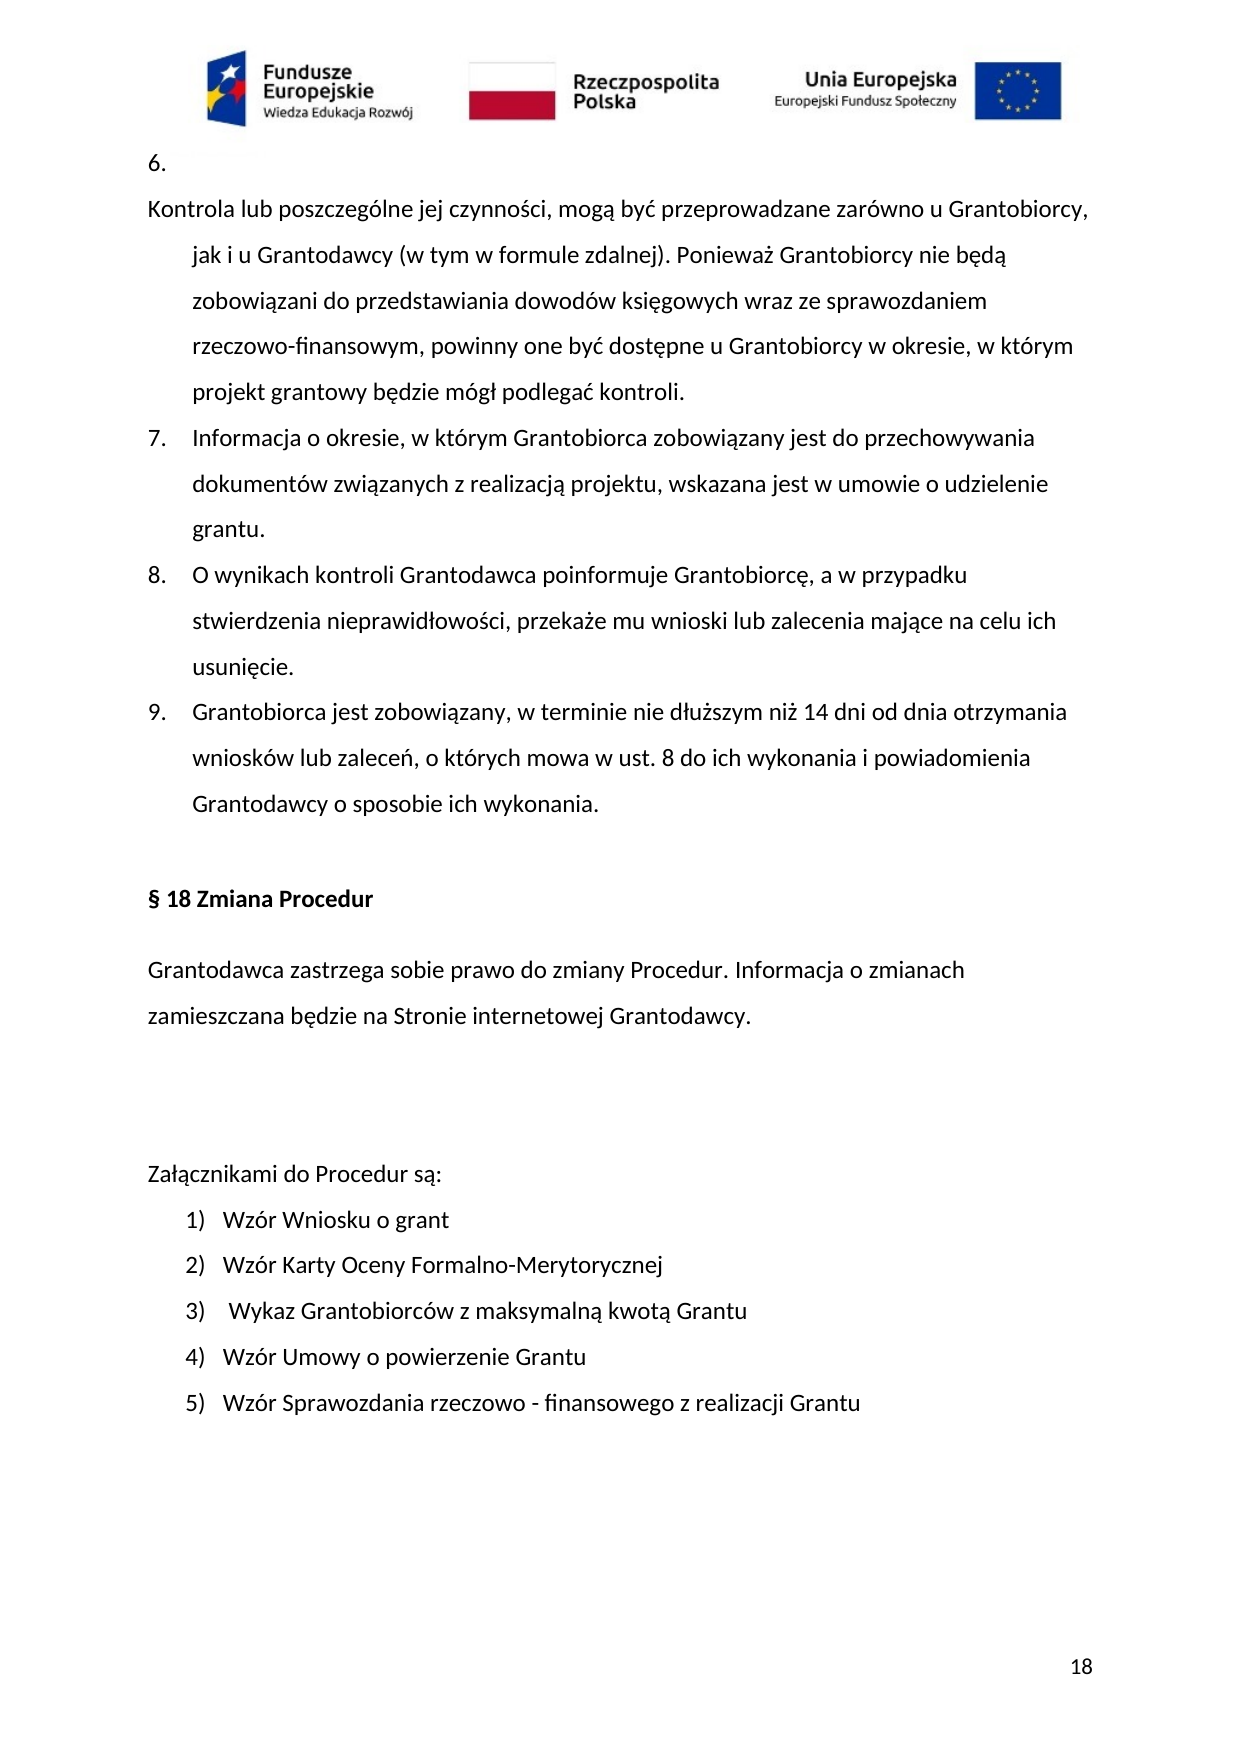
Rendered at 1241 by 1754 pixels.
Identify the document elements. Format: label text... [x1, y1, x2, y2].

list Wzór Umowy o powierzenie Grantu [185, 1341, 1093, 1372]
list Kontrola lub poszczególne jej czynności, mogą być przeprowadzane zarówno u Grantobiorcy, jak i u Grantodawcy (w tym w formule zdalnej). Ponieważ Grantobiorcy nie będą zobowiązani do przedstawiania dowodów księgowych wraz ze sprawozdaniem rzeczowo-finansowym, powinny one być dostępne u Grantobiorcy w okresie, w którym projekt grantowy będzie mógł podlegać kontroli. [148, 148, 1093, 407]
text Grantodawca zastrzega sobie prawo do zmiany Procedur. Informacja o zmianach zamieszczana będzie na Stronie internetowej Grantodawcy. [148, 954, 1093, 1031]
picture [169, 27, 1099, 158]
list O wynikach kontroli Grantodawca poinformuje Grantobiorcę, a w przypadku stwierdzenia nieprawidłowości, przekaże mu wnioski lub zalecenia mające na celu ich usunięcie. [148, 559, 1093, 681]
list Informacja o okresie, w którym Grantobiorca zobowiązany jest do przechowywania dokumentów związanych z realizacją projektu, wskazana jest w umowie o udzielenie grantu. [148, 422, 1093, 544]
list Wykaz Grantobiorców z maksymalną kwotą Grantu [185, 1295, 1093, 1326]
list Grantobiorca jest zobowiązany, w terminie nie dłuższym niż 14 dni od dnia otrzymania wniosków lub zaleceń, o których mowa w ust. 8 do ich wykonania i powiadomienia Grantodawcy o sposobie ich wykonania. [148, 696, 1093, 818]
list Wzór Karty Oceny Formalno-Merytorycznej [185, 1250, 1093, 1280]
subtitle § 18 Zmiana Procedur [148, 883, 1093, 914]
list Wzór Sprawozdania rzeczowo - finansowego z realizacji Grantu [185, 1387, 1093, 1417]
list Wzór Wniosku o grant [185, 1204, 1093, 1234]
text Załącznikami do Procedur są: [148, 1158, 1093, 1189]
